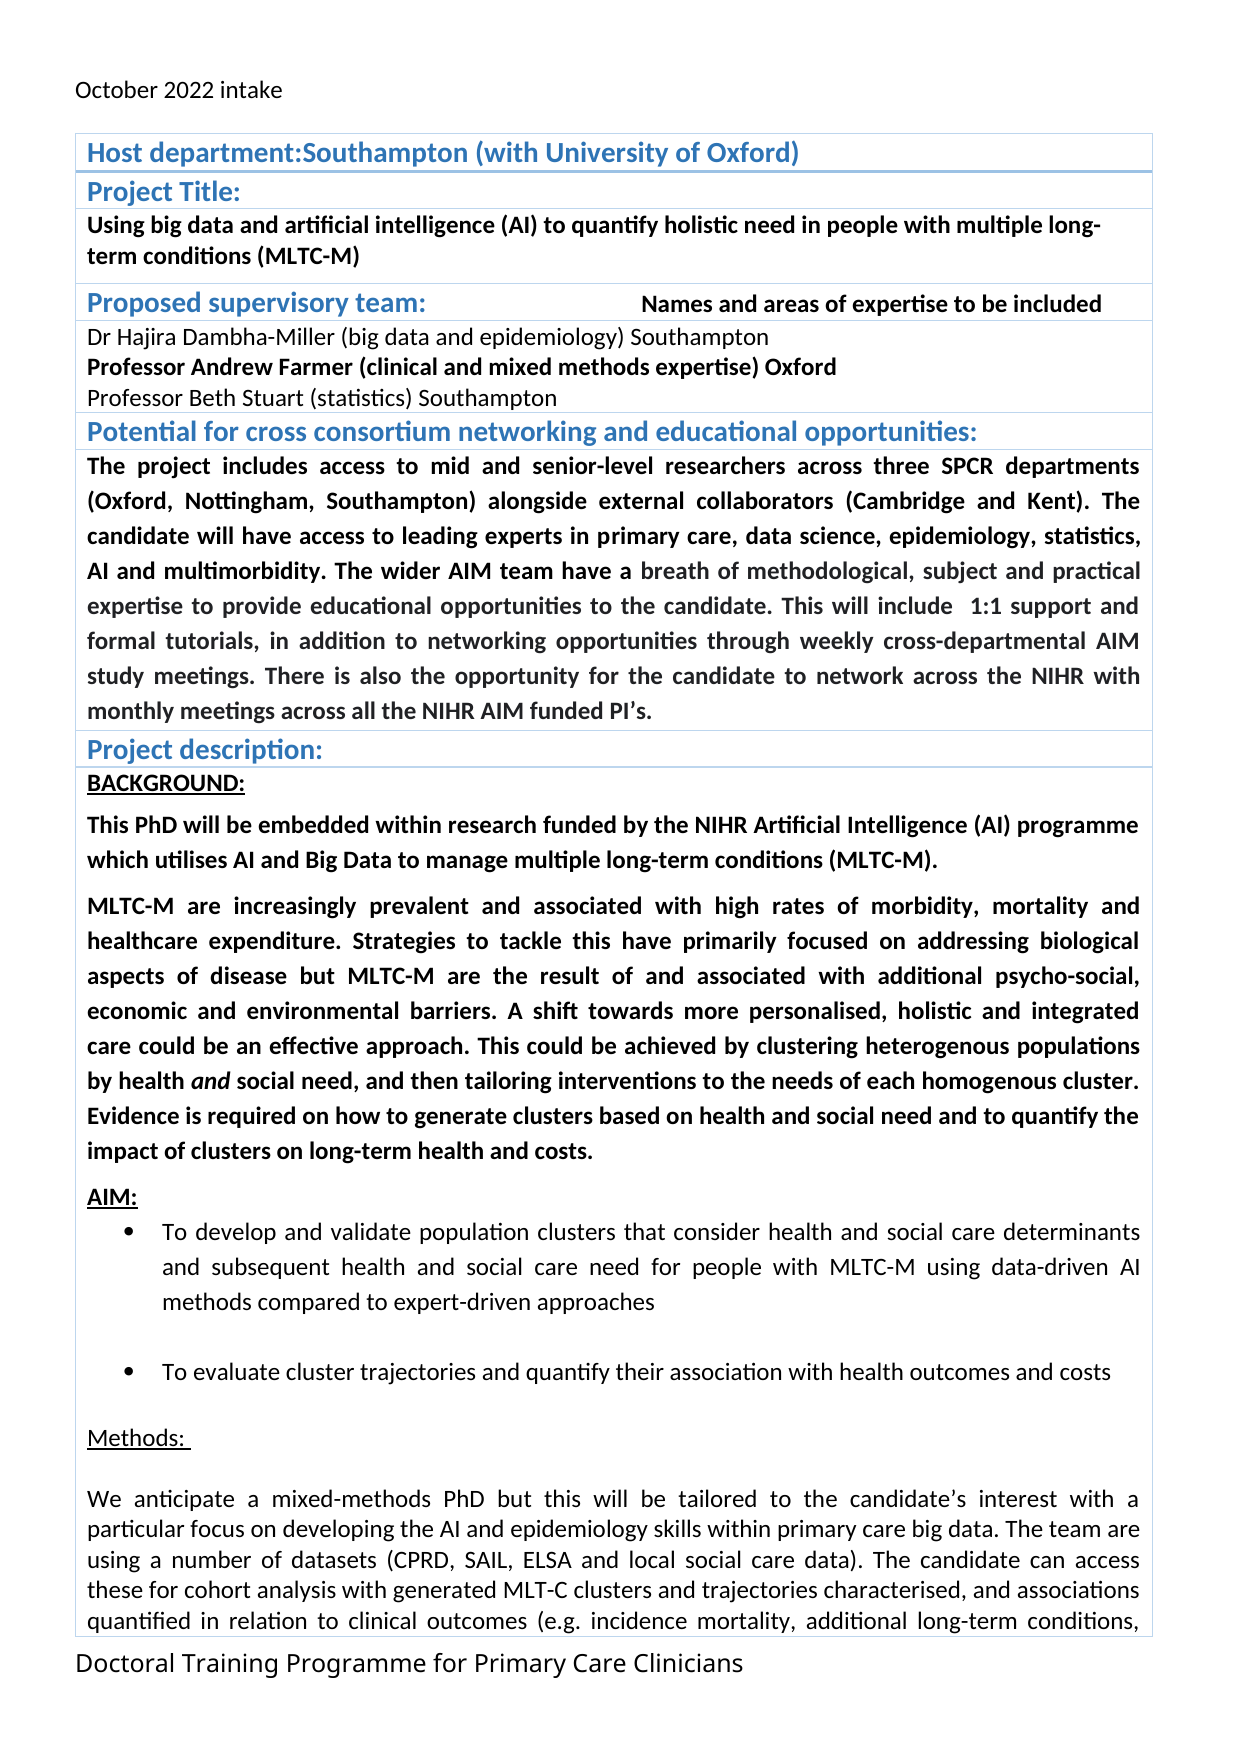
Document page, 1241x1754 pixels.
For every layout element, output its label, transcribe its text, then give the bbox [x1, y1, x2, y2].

table_cell Using big data and artificial intelligence (AI) to quantify holistic need in people with multiple long-term conditions (MLTC-M) [76, 209, 1152, 283]
table_cell The project includes access to mid and senior-level researchers across three SPCR departments (Oxford, Nottingham, Southampton) alongside external collaborators (Cambridge and Kent). The candidate will have access to leading experts in primary care, data science, epidemiology, statistics, AI and multimorbidity. The wider AIM team have a breath of methodological, subject and practical expertise to provide educational opportunities to the candidate. This will include 1:1 support and formal tutorials, in addition to networking opportunities through weekly cross-departmental AIM study meetings. There is also the opportunity for the candidate to network across the NIHR with monthly meetings across all the NIHR AIM funded PI’s. [76, 450, 1152, 730]
table_cell Project description: [76, 731, 1152, 766]
table_cell Project Title: [76, 173, 1152, 208]
table_cell Dr Hajira Dambha-Miller (big data and epidemiology) Southampton Professor Andrew Farmer (clinical and mixed methods expertise) Oxford Professor Beth Stuart (statistics) Southampton [76, 321, 1152, 412]
table_header Host department: [76, 134, 1152, 169]
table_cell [76, 768, 1152, 1636]
table_cell Proposed supervisory team: Names and areas of expertise to be included [76, 284, 1152, 319]
table_cell Potential for cross consortium networking and educational opportunities: [76, 413, 1152, 449]
